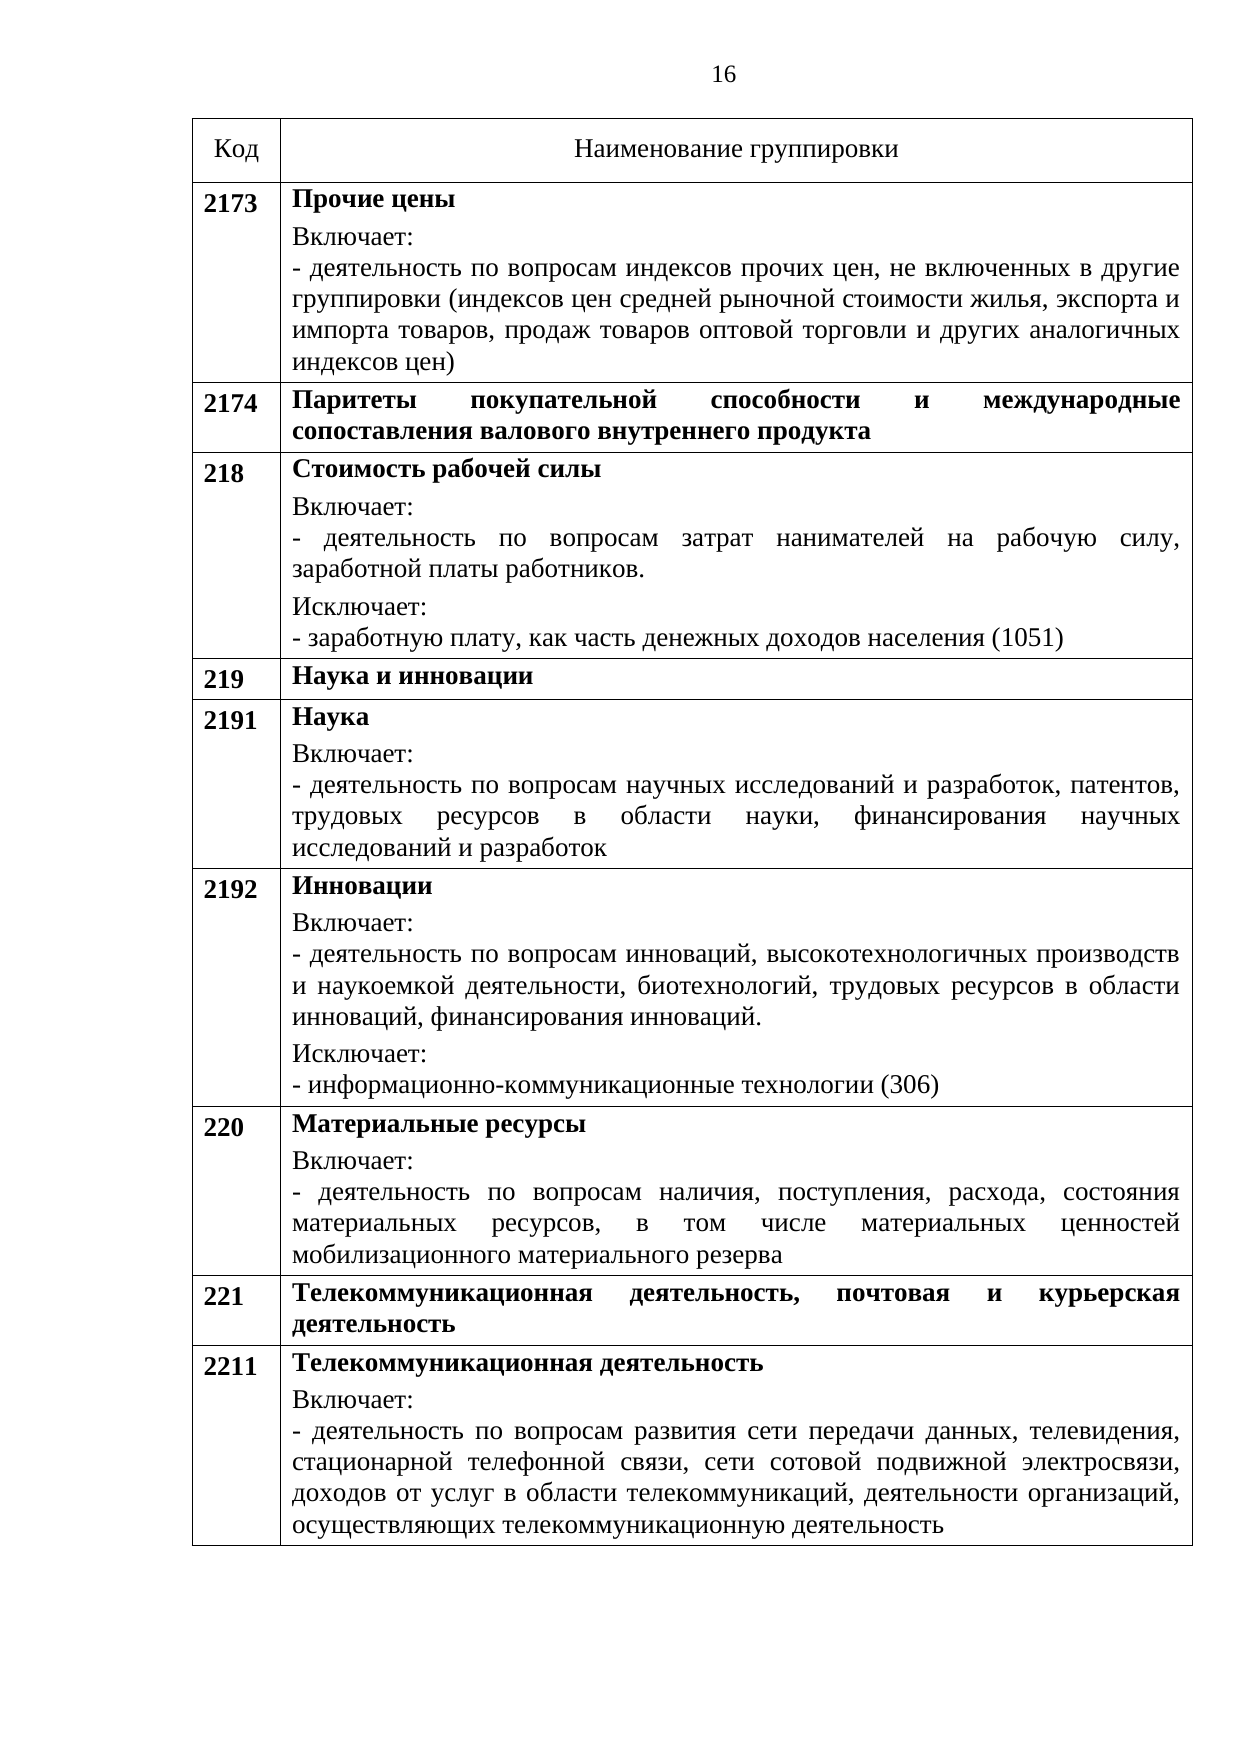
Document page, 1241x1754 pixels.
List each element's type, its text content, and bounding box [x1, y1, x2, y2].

table_header Код [193, 119, 280, 182]
table_cell 2174 [193, 383, 280, 452]
table_cell Материальные ресурсы Включает: - деятельность по вопросам наличия, поступления, расхода, состояния материальных ресурсов, в том числе материальных ценностей мобилизационного материального резерва [281, 1107, 1192, 1275]
table_cell Стоимость рабочей силы Включает: - деятельность по вопросам затрат нанимателей на рабочую силу, заработной платы работников. Исключает: - заработную плату, как часть денежных доходов населения (1051) [281, 453, 1192, 658]
table_cell 218 [193, 453, 280, 658]
table_cell Телекоммуникационная деятельность, почтовая и курьерская деятельность [281, 1276, 1192, 1345]
table_cell Наука и инновации [281, 659, 1192, 699]
table_cell 2191 [193, 700, 280, 868]
table_cell 219 [193, 659, 280, 699]
table_cell Наука Включает: - деятельность по вопросам научных исследований и разработок, патентов, трудовых ресурсов в области науки, финансирования научных исследований и разработок [281, 700, 1192, 868]
table_cell 2192 [193, 869, 280, 1106]
table_cell 2211 [193, 1346, 280, 1545]
table_cell Прочие цены Включает: - деятельность по вопросам индексов прочих цен, не включенных в другие группировки (индексов цен средней рыночной стоимости жилья, экспорта и импорта товаров, продаж товаров оптовой торговли и других аналогичных индексов цен) [281, 183, 1192, 382]
table_cell 2173 [193, 183, 280, 382]
table_header Наименование группировки [281, 119, 1192, 182]
table_cell Телекоммуникационная деятельность Включает: - деятельность по вопросам развития сети передачи данных, телевидения, стационарной телефонной связи, сети сотовой подвижной электросвязи, доходов от услуг в области телекоммуникаций, деятельности организаций, осуществляющих телекоммуникационную деятельность [281, 1346, 1192, 1545]
table_cell 221 [193, 1276, 280, 1345]
table_cell Паритеты покупательной способности и международные сопоставления валового внутреннего продукта [281, 383, 1192, 452]
table_cell Инновации Включает: - деятельность по вопросам инноваций, высокотехнологичных производств и наукоемкой деятельности, биотехнологий, трудовых ресурсов в области инноваций, финансирования инноваций. Исключает: - информационно-коммуникационные технологии (306) [281, 869, 1192, 1106]
table_cell 220 [193, 1107, 280, 1275]
